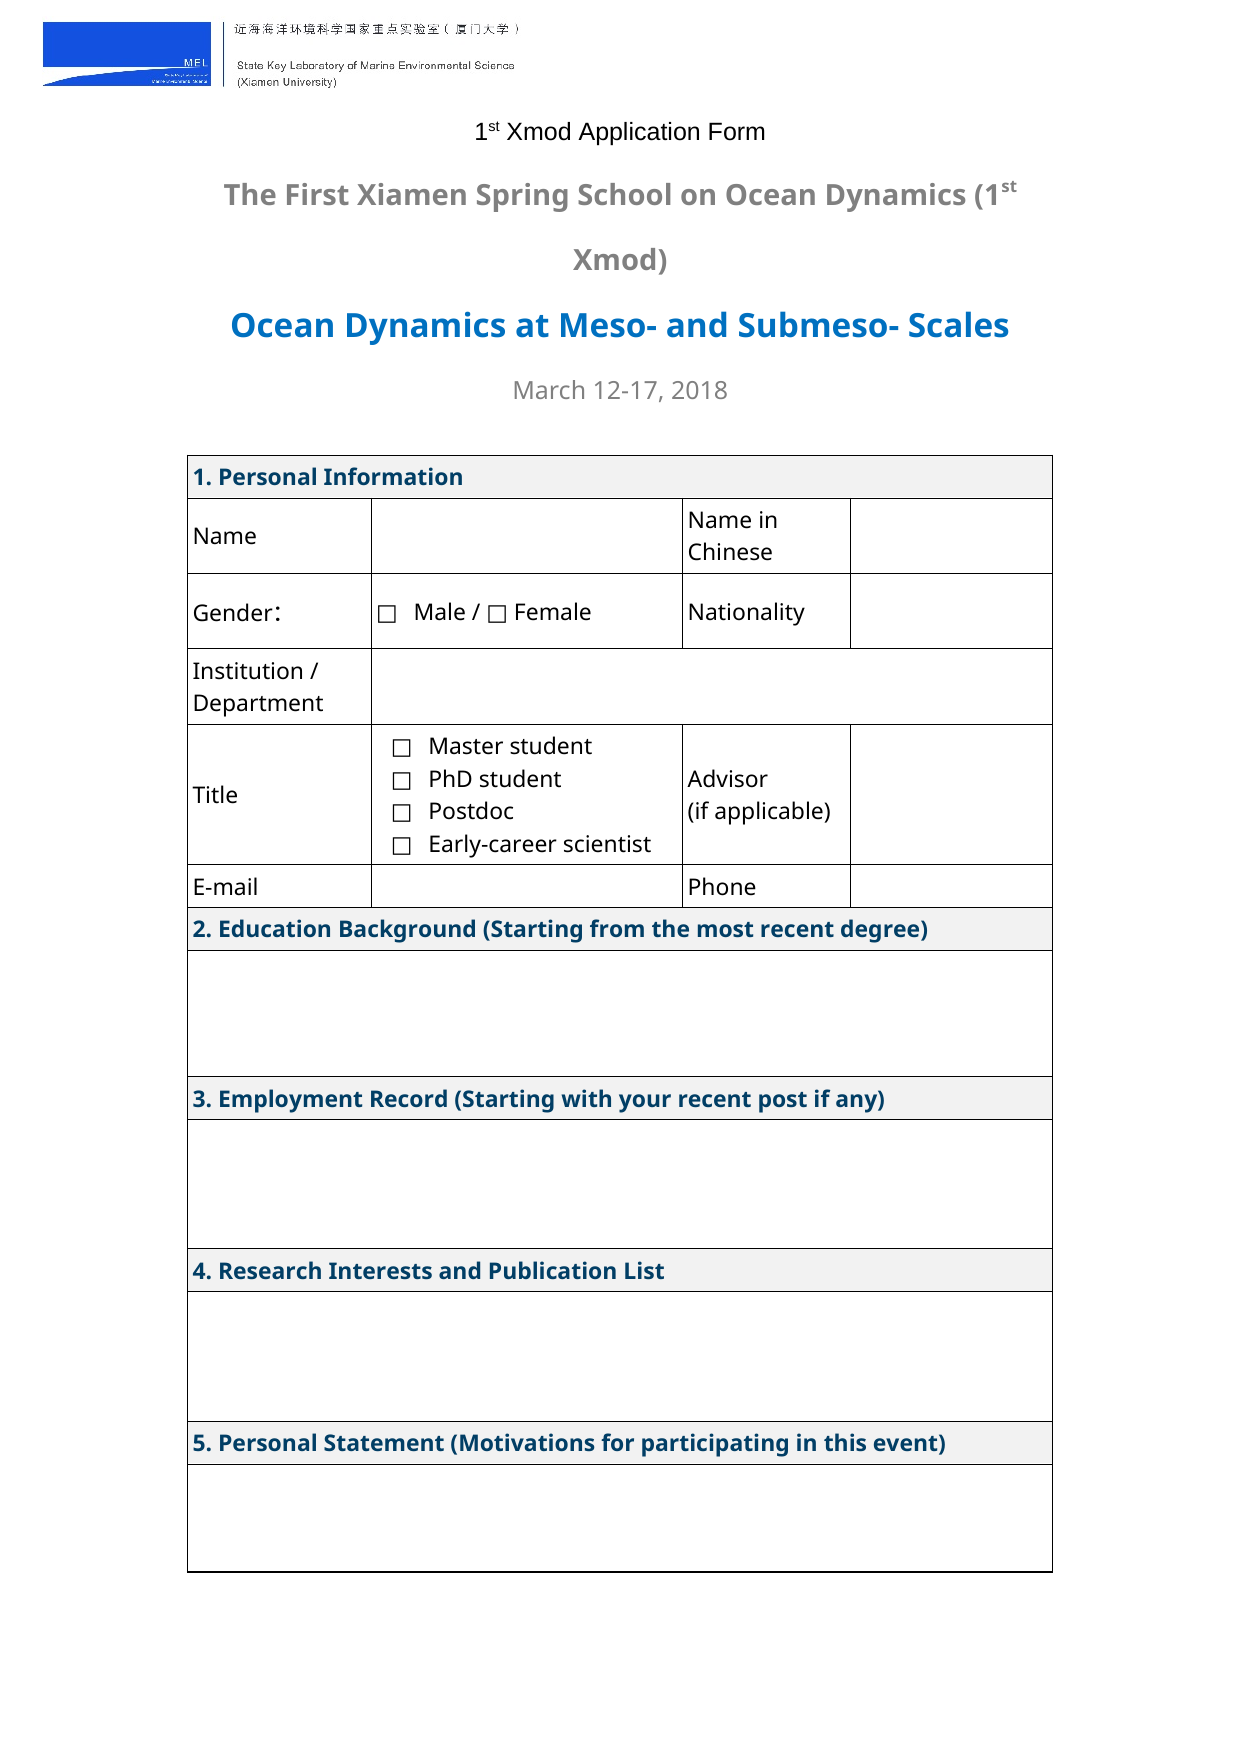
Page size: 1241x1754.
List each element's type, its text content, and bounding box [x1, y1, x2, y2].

table_header 1. Personal Information [188, 456, 1052, 497]
table_cell 2. Education Background (Starting from the most recent degree) [188, 908, 1052, 950]
table_cell Title [188, 725, 371, 864]
table_cell Gender： [188, 574, 371, 648]
table_cell Master student PhD student Postdoc Early-career scientist [372, 725, 682, 864]
table_cell 5. Personal Statement (Motivations for participating in this event) [188, 1422, 1052, 1463]
table_cell Name [188, 499, 371, 573]
table_cell Nationality [683, 574, 850, 648]
table_cell Male / □ Female [372, 574, 682, 648]
table_cell [188, 1292, 1052, 1421]
table_cell [188, 1120, 1052, 1248]
picture [42, 16, 524, 92]
text Ocean Dynamics at Meso- and Submeso- Scales [187, 292, 1053, 357]
table_cell Name in Chinese [683, 499, 850, 573]
text The First Xiamen Spring School on Ocean Dynamics (1st Xmod) [187, 162, 1053, 292]
table_cell [372, 499, 682, 573]
table_cell [851, 725, 1052, 864]
table_cell 4. Research Interests and Publication List [188, 1249, 1052, 1291]
table_cell [851, 574, 1052, 648]
table_cell E-mail [188, 865, 371, 907]
text March 12-17, 2018 [187, 357, 1053, 422]
table_cell [188, 951, 1052, 1076]
table_cell [372, 865, 682, 907]
table_cell 3. Employment Record (Starting with your recent post if any) [188, 1077, 1052, 1119]
table_cell Advisor (if applicable) [683, 725, 850, 864]
table_cell Institution / Department [188, 649, 371, 724]
table_cell [188, 1465, 1052, 1571]
table_cell [372, 649, 1052, 724]
table_cell Phone [683, 865, 850, 907]
table_cell [851, 865, 1052, 907]
table_cell [851, 499, 1052, 573]
